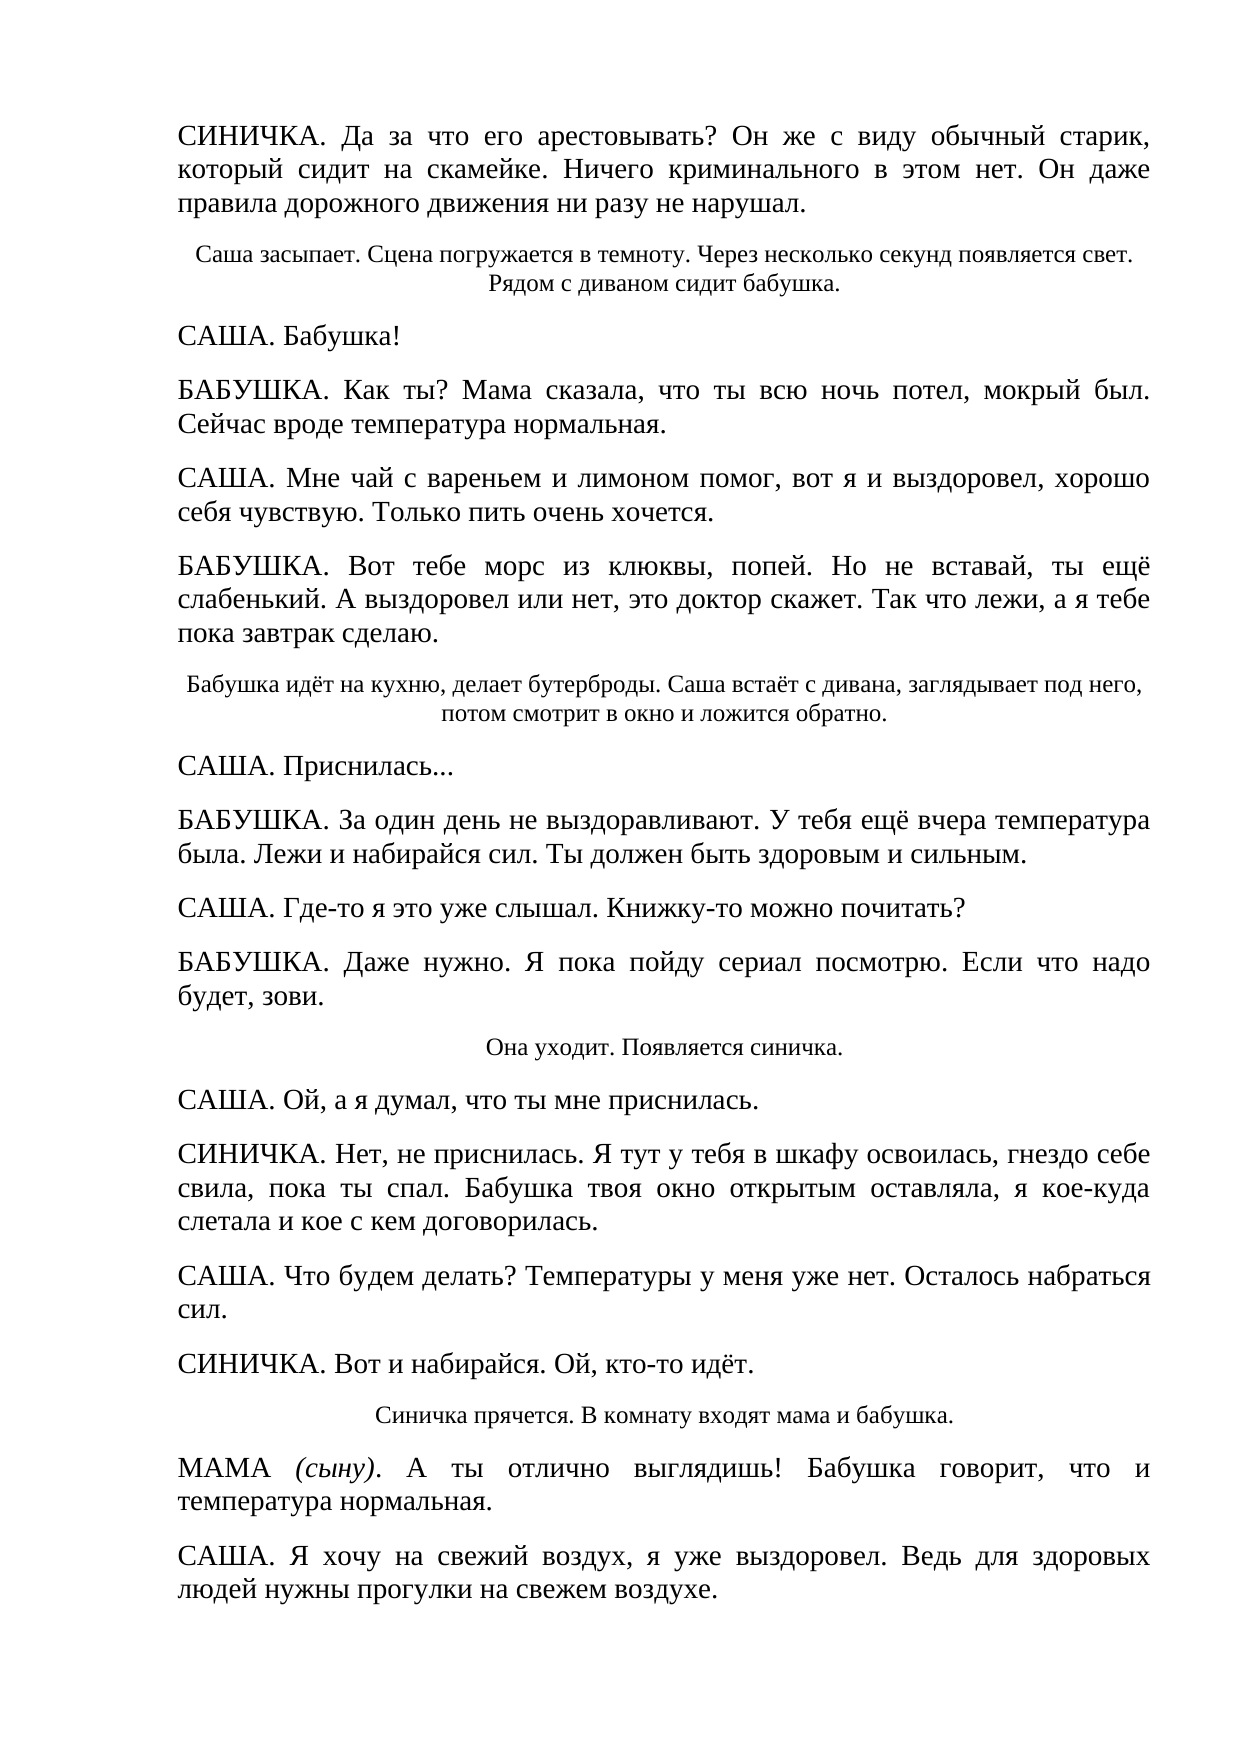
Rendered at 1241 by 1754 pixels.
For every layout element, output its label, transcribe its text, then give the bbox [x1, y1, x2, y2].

text САША. Я хочу на свежий воздух, я уже выздоровел. Ведь для здоровых людей нужны прогулки на свежем воздухе. [177, 1538, 1152, 1605]
text Бабушка идёт на кухню, делает бутерброды. Саша встаёт с дивана, заглядывает под него, потом смотрит в окно и ложится обратно. [177, 669, 1152, 727]
text БАБУШКА. Вот тебе морс из клюквы, попей. Но не вставай, ты ещё слабенький. А выздоровел или нет, это доктор скажет. Так что лежи, а я тебе пока завтрак сделаю. [177, 548, 1152, 649]
text СИНИЧКА. Да за что его арестовывать? Он же с виду обычный старик, который сидит на скамейке. Ничего криминального в этом нет. Он даже правила дорожного движения ни разу не нарушал. [177, 118, 1152, 219]
text СИНИЧКА. Нет, не приснилась. Я тут у тебя в шкафу освоилась, гнездо себе свила, пока ты спал. Бабушка твоя окно открытым оставляла, я кое-куда слетала и кое с кем договорилась. [177, 1136, 1152, 1237]
text САША. Бабушка! [177, 318, 1152, 351]
text Саша засыпает. Сцена погружается в темноту. Через несколько секунд появляется свет. Рядом с диваном сидит бабушка. [177, 239, 1152, 297]
text Синичка прячется. В комнату входят мама и бабушка. [177, 1400, 1152, 1429]
text БАБУШКА. Даже нужно. Я пока пойду сериал посмотрю. Если что надо будет, зови. [177, 944, 1152, 1012]
text СИНИЧКА. Вот и набирайся. Ой, кто-то идёт. [177, 1346, 1152, 1379]
text САША. Где-то я это уже слышал. Книжку-то можно почитать? [177, 890, 1152, 924]
text САША. Ой, а я думал, что ты мне приснилась. [177, 1082, 1152, 1116]
text БАБУШКА. Как ты? Мама сказала, что ты всю ночь потел, мокрый был. Сейчас вроде температура нормальная. [177, 372, 1152, 439]
text БАБУШКА. За один день не выздоравливают. У тебя ещё вчера температура была. Лежи и набирайся сил. Ты должен быть здоровым и сильным. [177, 802, 1152, 869]
text САША. Приснилась... [177, 748, 1152, 781]
text МАМА (сыну). А ты отлично выглядишь! Бабушка говорит, что и температура нормальная. [177, 1450, 1152, 1517]
text САША. Что будем делать? Температуры у меня уже нет. Осталось набраться сил. [177, 1258, 1152, 1325]
text Она уходит. Появляется синичка. [177, 1032, 1152, 1061]
text САША. Мне чай с вареньем и лимоном помог, вот я и выздоровел, хорошо себя чувствую. Только пить очень хочется. [177, 460, 1152, 527]
